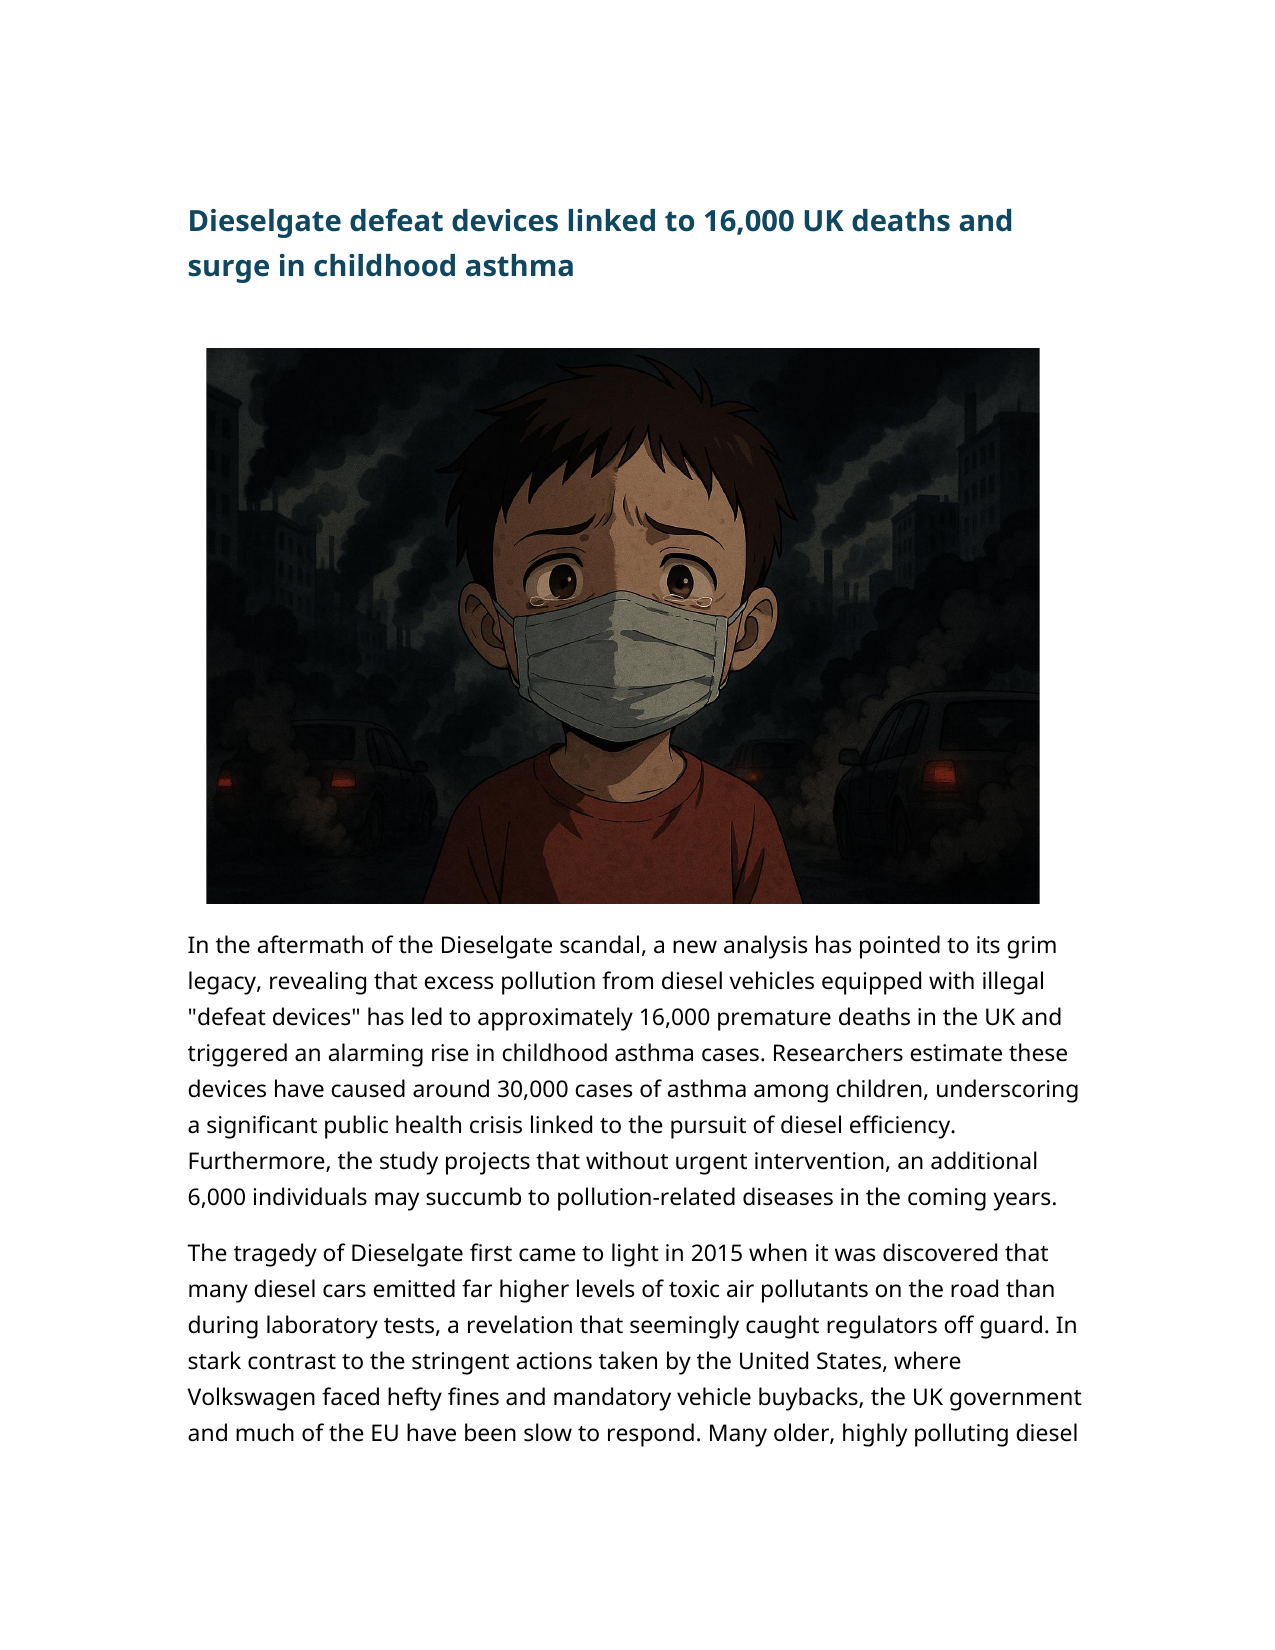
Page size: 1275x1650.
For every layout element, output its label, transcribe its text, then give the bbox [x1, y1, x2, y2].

subtitle Dieselgate defeat devices linked to 16,000 UK deaths and surge in childhood asthma [187, 200, 1087, 285]
text In the aftermath of the Dieselgate scandal, a new analysis has pointed to its grim legacy, revealing that excess pollution from diesel vehicles equipped with illegal "defeat devices" has led to approximately 16,000 premature deaths in the UK and triggered an alarming rise in childhood asthma cases. Researchers estimate these devices have caused around 30,000 cases of asthma among children, underscoring a significant public health crisis linked to the pursuit of diesel efficiency. Furthermore, the study projects that without urgent intervention, an additional 6,000 individuals may succumb to pollution-related diseases in the coming years. [187, 929, 1087, 1212]
picture [206, 348, 1040, 904]
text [187, 1237, 1087, 1448]
